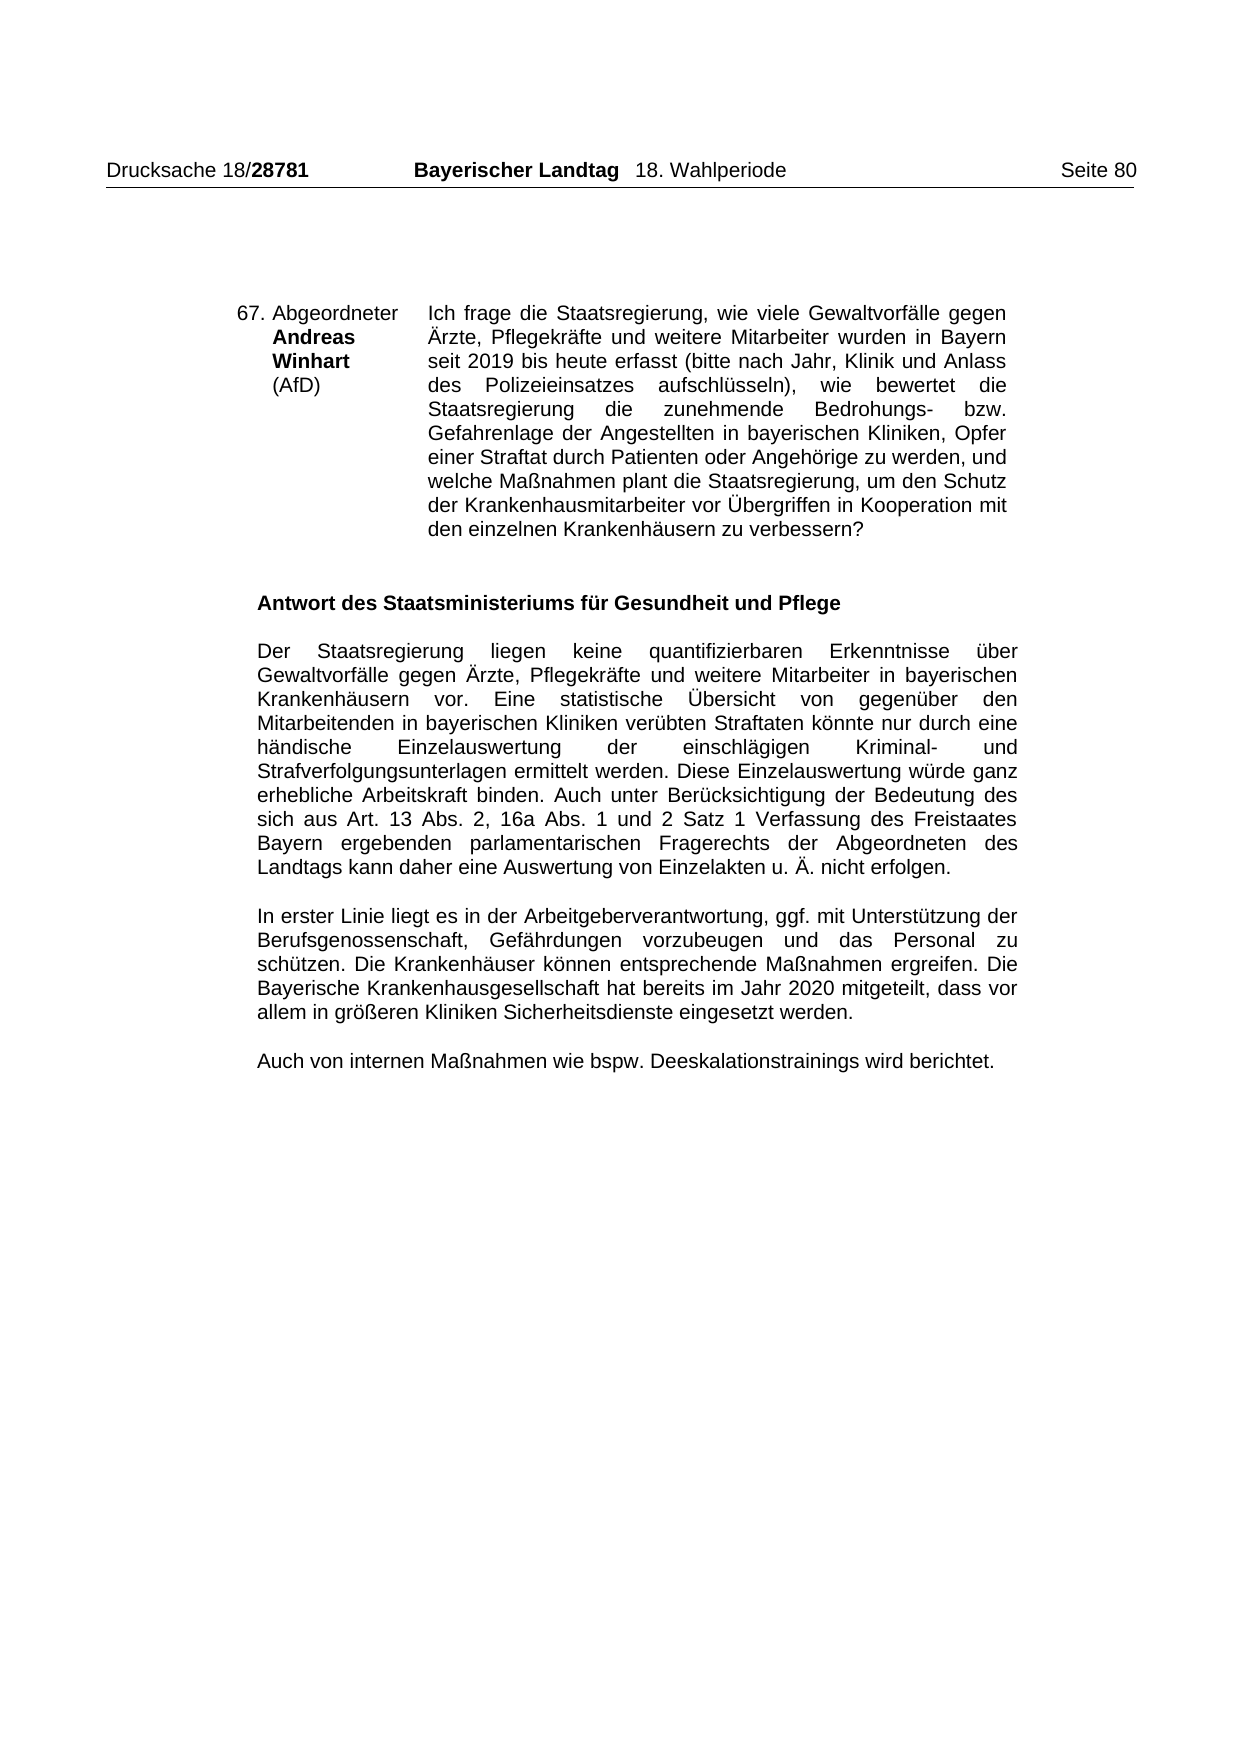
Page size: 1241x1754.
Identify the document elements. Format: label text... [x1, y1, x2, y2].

table_header Ich frage die Staatsregierung, wie viele Gewaltvorfälle gegen Ärzte, Pflegekräfte und weitere Mitarbeiter wurden in Bayern seit 2019 bis heute erfasst (bitte nach Jahr, Klinik und Anlass des Polizeieinsatzes aufschlüsseln), wie bewertet die Staatsregierung die zunehmende Bedrohungs- bzw. Gefahrenlage der Angestellten in bayerischen Kliniken, Opfer einer Straftat durch Patienten oder Angehörige zu werden, und welche Maßnahmen plant die Staatsregierung, um den Schutz der Krankenhausmitarbeiter vor Übergriffen in Kooperation mit den einzelnen Krankenhäusern zu verbessern? [416, 226, 1019, 540]
text In erster Linie liegt es in der Arbeitgeberverantwortung, ggf. mit Unterstützung der Berufsgenossenschaft, Gefährdungen vorzubeugen und das Personal zu schützen. Die Krankenhäuser können entsprechende Maßnahmen ergreifen. Die Bayerische Krankenhausgesellschaft hat bereits im Jahr 2020 mitgeteilt, dass vor allem in größeren Kliniken Sicherheitsdienste eingesetzt werden. [257, 904, 1019, 1024]
text Der Staatsregierung liegen keine quantifizierbaren Erkenntnisse über Gewaltvorfälle gegen Ärzte, Pflegekräfte und weitere Mitarbeiter in bayerischen Krankenhäusern vor. Eine statistische Übersicht von gegenüber den Mitarbeitenden in bayerischen Kliniken verübten Straftaten könnte nur durch eine händische Einzelauswertung der einschlägigen Kriminal- und Strafverfolgungsunterlagen ermittelt werden. Diese Einzelauswertung würde ganz erhebliche Arbeitskraft binden. Auch unter Berücksichtigung der Bedeutung des sich aus Art. 13 Abs. 2, 16a Abs. 1 und 2 Satz 1 Verfassung des Freistaates Bayern ergebenden parlamentarischen Fragerechts der Abgeordneten des Landtags kann daher eine Auswertung von Einzelakten u. Ä. nicht erfolgen. [257, 639, 1019, 879]
text Auch von internen Maßnahmen wie bspw. Deeskalationstrainings wird berichtet. [257, 1049, 1019, 1073]
table_header Abgeordneter Andreas Winhart (AfD) [225, 226, 416, 540]
text Antwort des Staatsministeriums für Gesundheit und Pflege [257, 590, 1019, 614]
